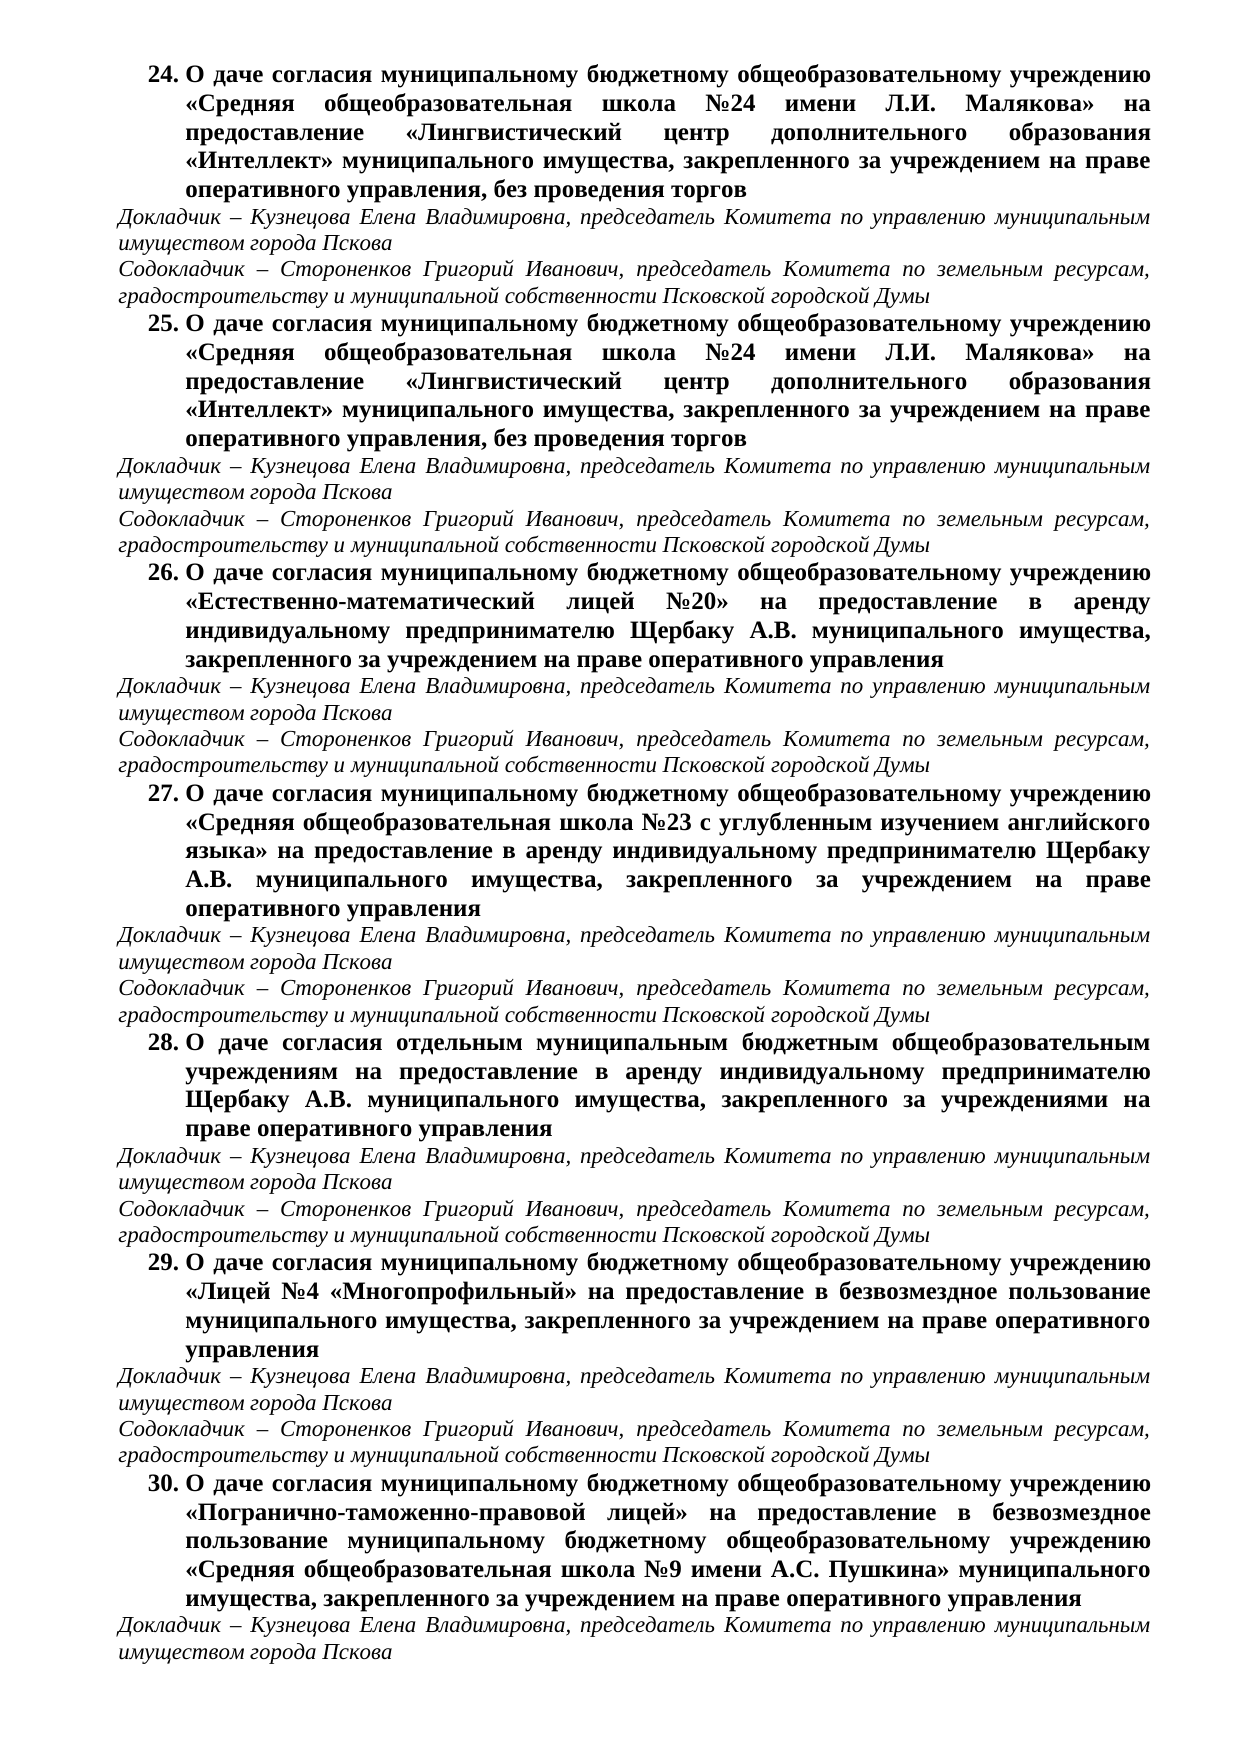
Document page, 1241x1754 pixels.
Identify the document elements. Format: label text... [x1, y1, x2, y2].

list О даче согласия муниципальному бюджетному общеобразовательному учреждению «Естественно-математический лицей №20» на предоставление в аренду индивидуальному предпринимателю Щербаку А.В. муниципального имущества, закрепленного за учреждением на праве оперативного управления [148, 557, 1152, 672]
list О даче согласия муниципальному бюджетному общеобразовательному учреждению «Средняя общеобразовательная школа №23 с углубленным изучением английского языка» на предоставление в аренду индивидуальному предпринимателю Щербаку А.В. муниципального имущества, закрепленного за учреждением на праве оперативного управления [148, 778, 1152, 922]
list О даче согласия муниципальному бюджетному общеобразовательному учреждению «Средняя общеобразовательная школа №24 имени Л.И. Малякова» на предоставление «Лингвистический центр дополнительного образования «Интеллект» муниципального имущества, закрепленного за учреждением на праве оперативного управления, без проведения торгов [148, 308, 1152, 452]
list О даче согласия муниципальному бюджетному общеобразовательному учреждению «Лицей №4 «Многопрофильный» на предоставление в безвозмездное пользование муниципального имущества, закрепленного за учреждением на праве оперативного управления [148, 1247, 1152, 1362]
text Докладчик – Кузнецова Елена Владимировна, председатель Комитета по управлению муниципальным имуществом города Пскова [118, 1612, 1152, 1664]
text Докладчик – Кузнецова Елена Владимировна, председатель Комитета по управлению муниципальным имуществом города Пскова [118, 672, 1152, 725]
list О даче согласия отдельным муниципальным бюджетным общеобразовательным учреждениям на предоставление в аренду индивидуальному предпринимателю Щербаку А.В. муниципального имущества, закрепленного за учреждениями на праве оперативного управления [148, 1027, 1152, 1142]
text Докладчик – Кузнецова Елена Владимировна, председатель Комитета по управлению муниципальным имуществом города Пскова [118, 1362, 1152, 1415]
text Докладчик – Кузнецова Елена Владимировна, председатель Комитета по управлению муниципальным имуществом города Пскова [118, 452, 1152, 505]
text Докладчик – Кузнецова Елена Владимировна, председатель Комитета по управлению муниципальным имуществом города Пскова [118, 922, 1152, 974]
text Докладчик – Кузнецова Елена Владимировна, председатель Комитета по управлению муниципальным имуществом города Пскова [118, 1142, 1152, 1195]
text Докладчик – Кузнецова Елена Владимировна, председатель Комитета по управлению муниципальным имуществом города Пскова [118, 203, 1152, 256]
list О даче согласия муниципальному бюджетному общеобразовательному учреждению «Погранично-таможенно-правовой лицей» на предоставление в безвозмездное пользование муниципальному бюджетному общеобразовательному учреждению «Средняя общеобразовательная школа №9 имени А.С. Пушкина» муниципального имущества, закрепленного за учреждением на праве оперативного управления [148, 1468, 1152, 1612]
list О даче согласия муниципальному бюджетному общеобразовательному учреждению «Средняя общеобразовательная школа №24 имени Л.И. Малякова» на предоставление «Лингвистический центр дополнительного образования «Интеллект» муниципального имущества, закрепленного за учреждением на праве оперативного управления, без проведения торгов [148, 59, 1152, 203]
